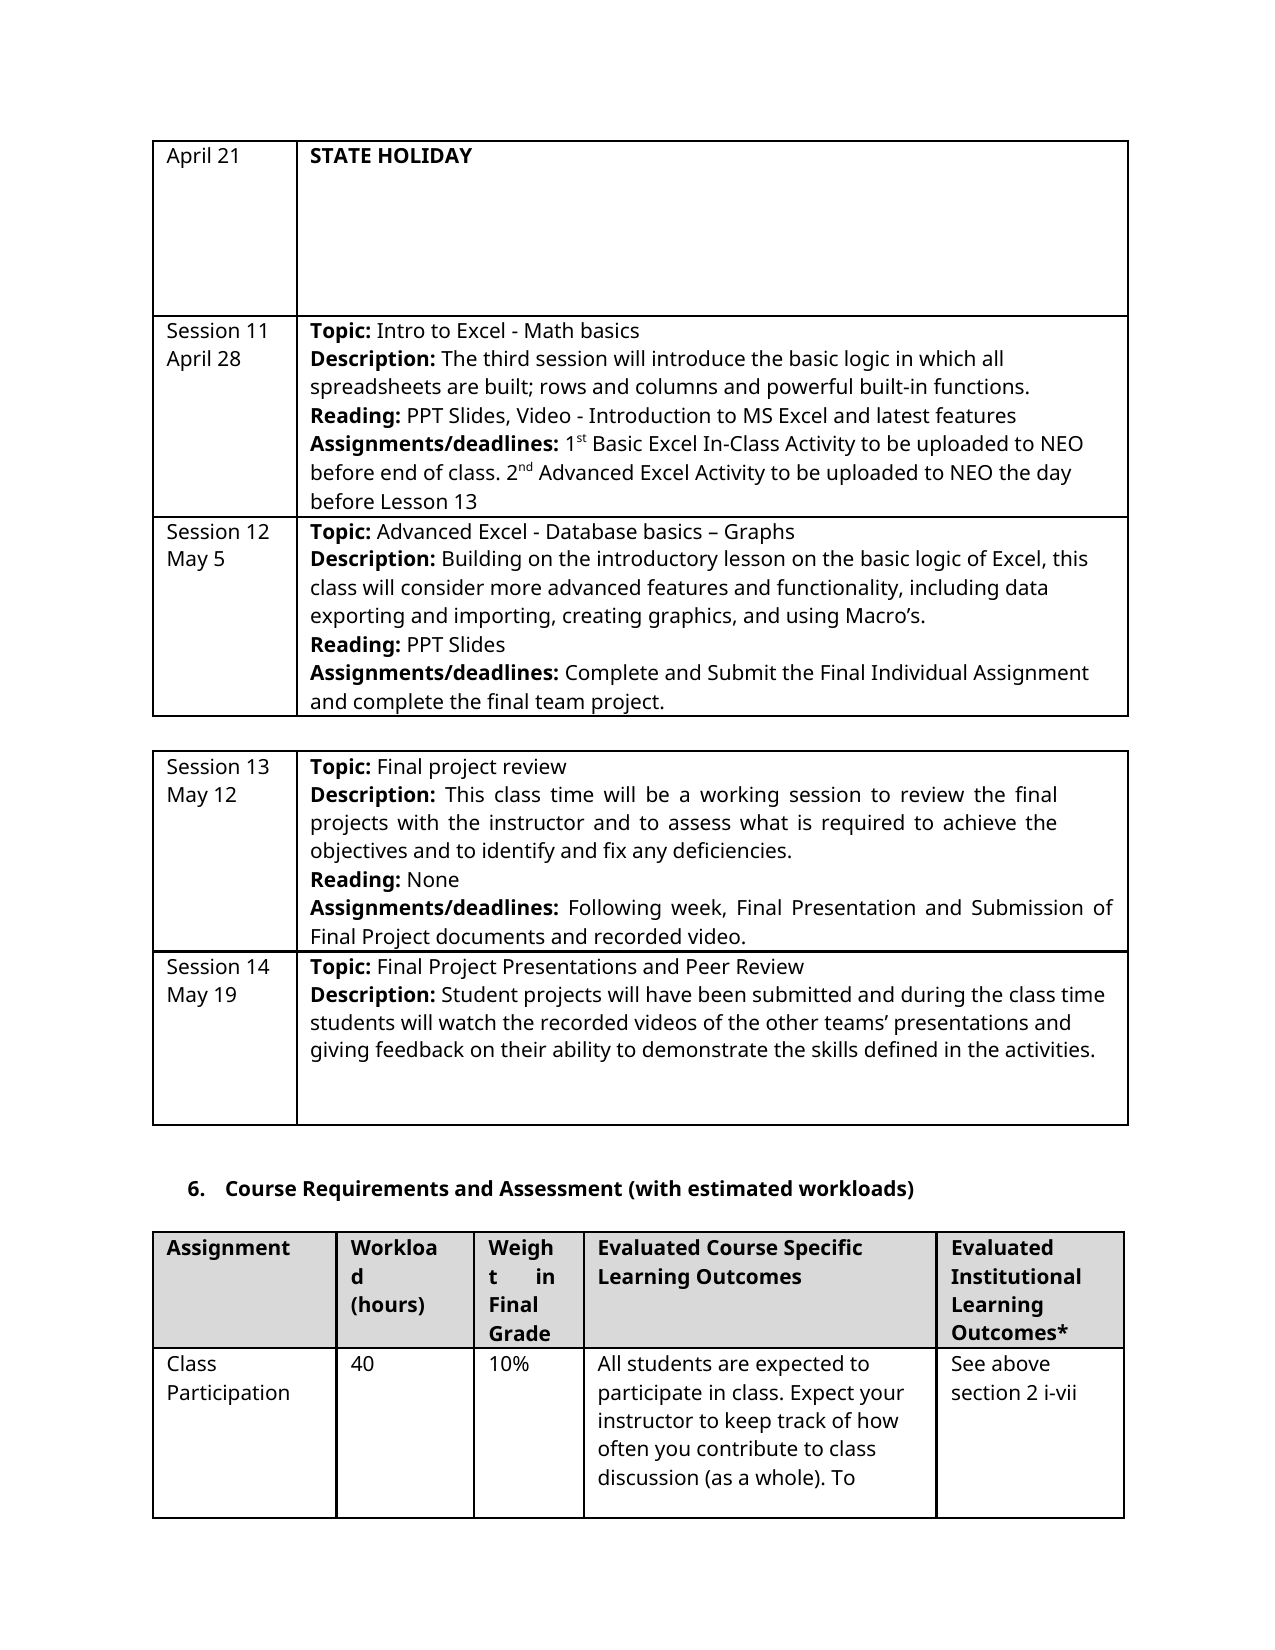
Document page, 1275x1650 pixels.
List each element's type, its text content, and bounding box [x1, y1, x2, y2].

table_cell 10% [475, 1349, 583, 1517]
list Course Requirements and Assessment (with estimated workloads) [187, 1174, 1210, 1202]
table_cell Topic: Intro to Excel - Math basics Description: The third session will introduce the basic logic in which all spreadsheets are built; rows and columns and powerful built-in functions. Reading: PPT Slides, Video - Introduction to MS Excel and latest features Assignments/deadlines: 1st Basic Excel In-Class Activity to be uploaded to NEO before end of class. 2nd Advanced Excel Activity to be uploaded to NEO the day before Lesson 13 [298, 317, 1127, 516]
table_cell STATE HOLIDAY [298, 142, 1127, 314]
table_cell April 21 [154, 142, 296, 314]
table_cell Session 14 May 19 [154, 953, 296, 1124]
table_header Assignment [154, 1233, 335, 1347]
table_cell Session 11 April 28 [154, 317, 296, 516]
table_header Weight in Final Grade [475, 1233, 583, 1347]
table_cell Topic: Advanced Excel - Database basics – Graphs Description: Building on the introductory lesson on the basic logic of Excel, this class will consider more advanced features and functionality, including data exporting and importing, creating graphics, and using Macro’s. Reading: PPT Slides Assignments/deadlines: Complete and Submit the Final Individual Assignment and complete the final team project. [298, 518, 1127, 715]
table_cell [585, 1349, 935, 1517]
table_cell Session 12 May 5 [154, 518, 296, 715]
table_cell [938, 1349, 1123, 1517]
table_cell Class Participation [154, 1349, 335, 1517]
table_cell 40 [338, 1349, 473, 1517]
table_header Session 13 May 12 [154, 752, 296, 950]
table_header Evaluated Institutional Learning Outcomes* [938, 1233, 1123, 1347]
table_cell Topic: Final Project Presentations and Peer Review Description: Student projects will have been submitted and during the class time students will watch the recorded videos of the other teams’ presentations and giving feedback on their ability to demonstrate the skills defined in the activities. [298, 953, 1127, 1124]
table_header Evaluated Course Specific Learning Outcomes [585, 1233, 935, 1347]
table_header Workload (hours) [338, 1233, 473, 1347]
table_header Topic: Final project review Description: This class time will be a working session to review the final projects with the instructor and to assess what is required to achieve the objectives and to identify and fix any deficiencies. Reading: None Assignments/deadlines: Following week, Final Presentation and Submission of Final Project documents and recorded video. [298, 752, 1127, 950]
